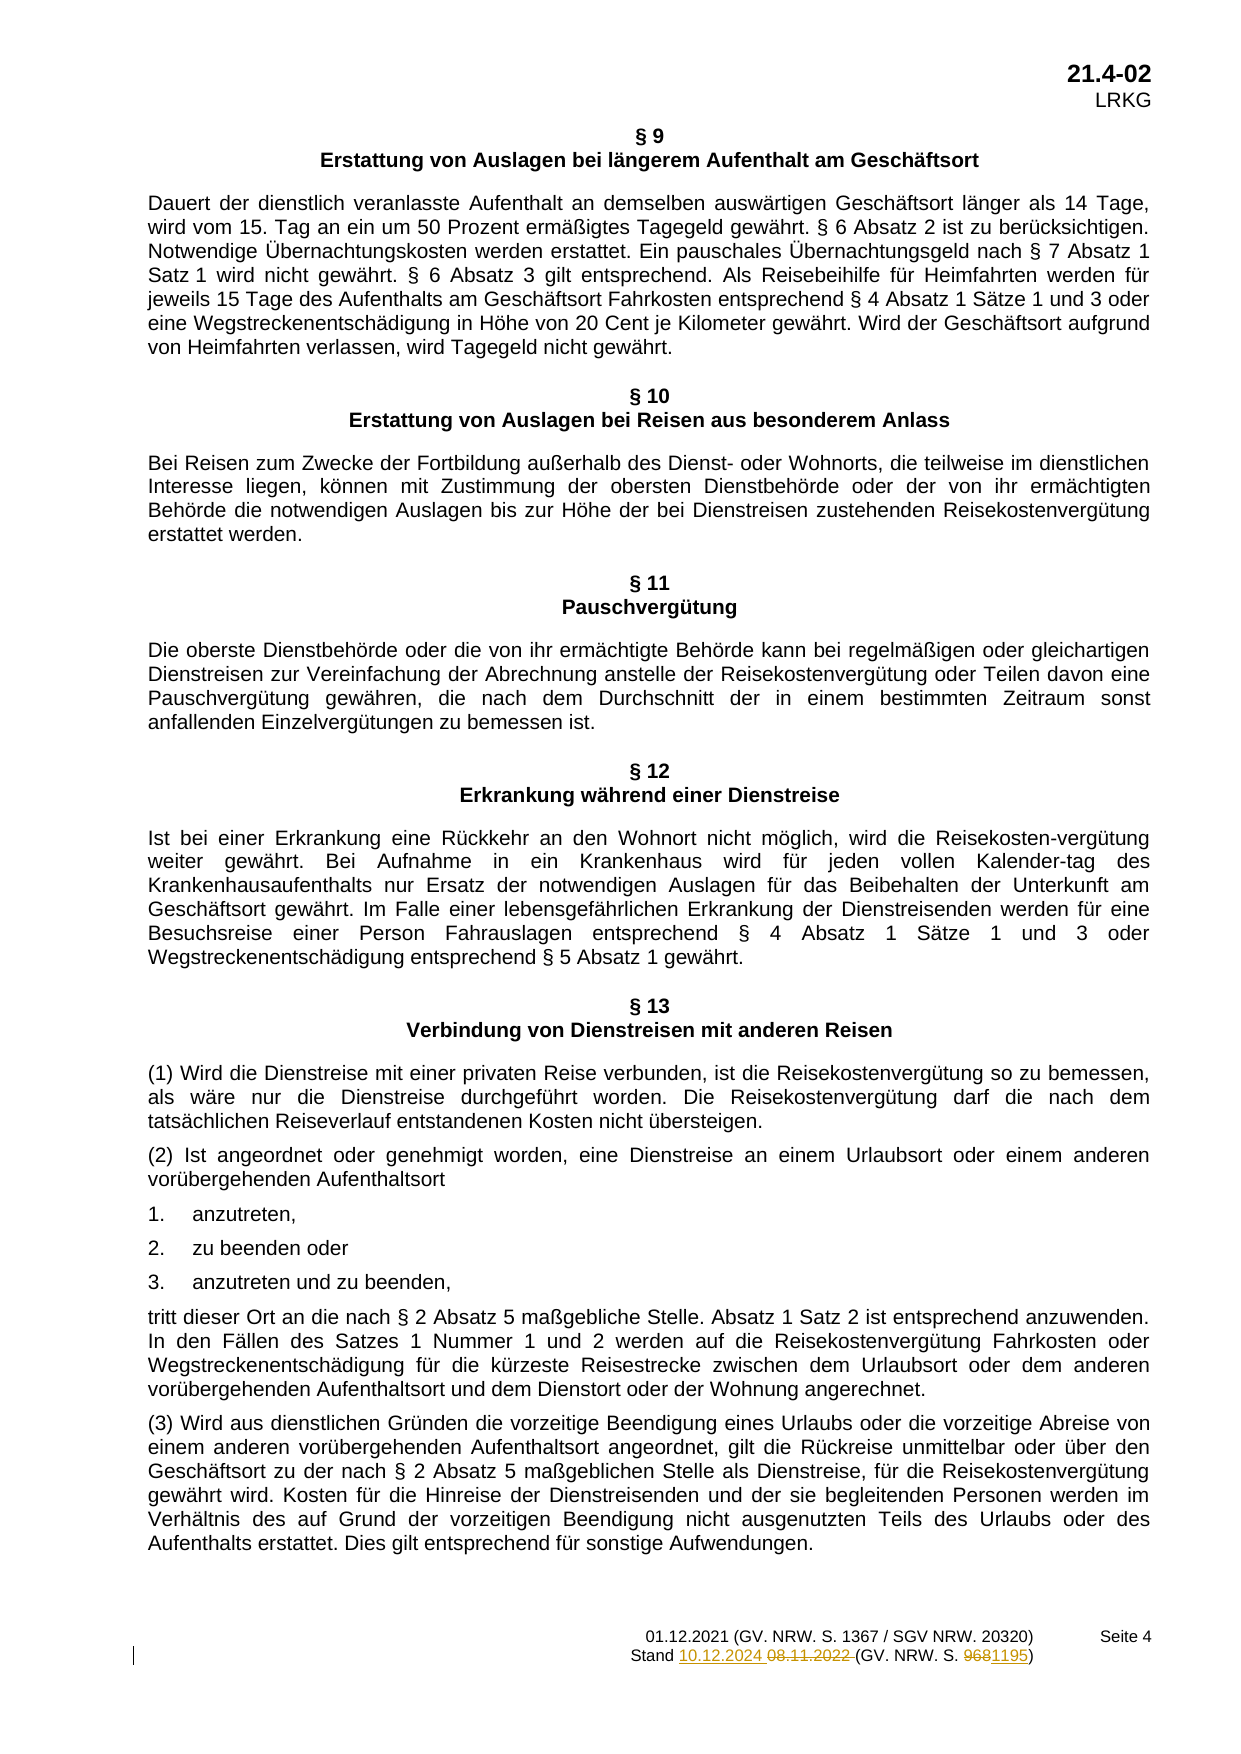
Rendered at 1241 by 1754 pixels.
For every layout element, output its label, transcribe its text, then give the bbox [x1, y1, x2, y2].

subtitle § 12 Erkrankung während einer Dienstreise [148, 759, 1152, 807]
subtitle § 9 Erstattung von Auslagen bei längerem Aufenthalt am Geschäftsort [148, 124, 1152, 172]
subtitle § 10 Erstattung von Auslagen bei Reisen aus besonderem Anlass [148, 384, 1152, 432]
text 2. zu beenden oder [148, 1236, 1152, 1260]
text (2) Ist angeordnet oder genehmigt worden, eine Dienstreise an einem Urlaubsort oder einem anderen vorübergehenden Aufenthaltsort [148, 1143, 1152, 1191]
text (1) Wird die Dienstreise mit einer privaten Reise verbunden, ist die Reisekostenvergütung so zu bemessen, als wäre nur die Dienstreise durchgeführt worden. Die Reisekostenvergütung darf die nach dem tatsächlichen Reiseverlauf entstandenen Kosten nicht übersteigen. [148, 1061, 1152, 1133]
text (3) Wird aus dienstlichen Gründen die vorzeitige Beendigung eines Urlaubs oder die vorzeitige Abreise von einem anderen vorübergehenden Aufenthaltsort angeordnet, gilt die Rückreise unmittelbar oder über den Geschäftsort zu der nach § 2 Absatz 5 maßgeblichen Stelle als Dienstreise, für die Reisekostenvergütung gewährt wird. Kosten für die Hinreise der Dienstreisenden und der sie begleitenden Personen werden im Verhältnis des auf Grund der vorzeitigen Beendigung nicht ausgenutzten Teils des Urlaubs oder des Aufenthalts erstattet. Dies gilt entsprechend für sonstige Aufwendungen. [148, 1411, 1152, 1554]
text 1. anzutreten, [148, 1201, 1152, 1225]
text 3. anzutreten und zu beenden, [148, 1270, 1152, 1294]
text Die oberste Dienstbehörde oder die von ihr ermächtigte Behörde kann bei regelmäßigen oder gleichartigen Dienstreisen zur Vereinfachung der Abrechnung anstelle der Reisekostenvergütung oder Teilen davon eine Pauschvergütung gewähren, die nach dem Durchschnitt der in einem bestimmten Zeitraum sonst anfallenden Einzelvergütungen zu bemessen ist. [148, 638, 1152, 734]
text tritt dieser Ort an die nach § 2 Absatz 5 maßgebliche Stelle. Absatz 1 Satz 2 ist entsprechend anzuwenden. In den Fällen des Satzes 1 Nummer 1 und 2 werden auf die Reisekostenvergütung Fahrkosten oder Wegstreckenentschädigung für die kürzeste Reisestrecke zwischen dem Urlaubsort oder dem anderen vorübergehenden Aufenthaltsort und dem Dienstort oder der Wohnung angerechnet. [148, 1304, 1152, 1400]
text Dauert der dienstlich veranlasste Aufenthalt an demselben auswärtigen Geschäftsort länger als 14 Tage, wird vom 15. Tag an ein um 50 Prozent ermäßigtes Tagegeld gewährt. § 6 Absatz 2 ist zu berücksichtigen. Notwendige Übernachtungskosten werden erstattet. Ein pauschales Übernachtungsgeld nach § 7 Absatz 1 Satz 1 wird nicht gewährt. § 6 Absatz 3 gilt entsprechend. Als Reisebeihilfe für Heimfahrten werden für jeweils 15 Tage des Aufenthalts am Geschäftsort Fahrkosten entsprechend § 4 Absatz 1 Sätze 1 und 3 oder eine Wegstreckenentschädigung in Höhe von 20 Cent je Kilometer gewährt. Wird der Geschäftsort aufgrund von Heimfahrten verlassen, wird Tagegeld nicht gewährt. [148, 191, 1152, 359]
text Ist bei einer Erkrankung eine Rückkehr an den Wohnort nicht möglich, wird die Reisekosten-vergütung weiter gewährt. Bei Aufnahme in ein Krankenhaus wird für jeden vollen Kalender-tag des Krankenhausaufenthalts nur Ersatz der notwendigen Auslagen für das Beibehalten der Unterkunft am Geschäftsort gewährt. Im Falle einer lebensgefährlichen Erkrankung der Dienstreisenden werden für eine Besuchsreise einer Person Fahrauslagen entsprechend § 4 Absatz 1 Sätze 1 und 3 oder Wegstreckenentschädigung entsprechend § 5 Absatz 1 gewährt. [148, 825, 1152, 969]
subtitle § 13 Verbindung von Dienstreisen mit anderen Reisen [148, 994, 1152, 1042]
text Bei Reisen zum Zwecke der Fortbildung außerhalb des Dienst- oder Wohnorts, die teilweise im dienstlichen Interesse liegen, können mit Zustimmung der obersten Dienstbehörde oder der von ihr ermächtigten Behörde die notwendigen Auslagen bis zur Höhe der bei Dienstreisen zustehenden Reisekostenvergütung erstattet werden. [148, 450, 1152, 546]
subtitle § 11 Pauschvergütung [148, 571, 1152, 619]
